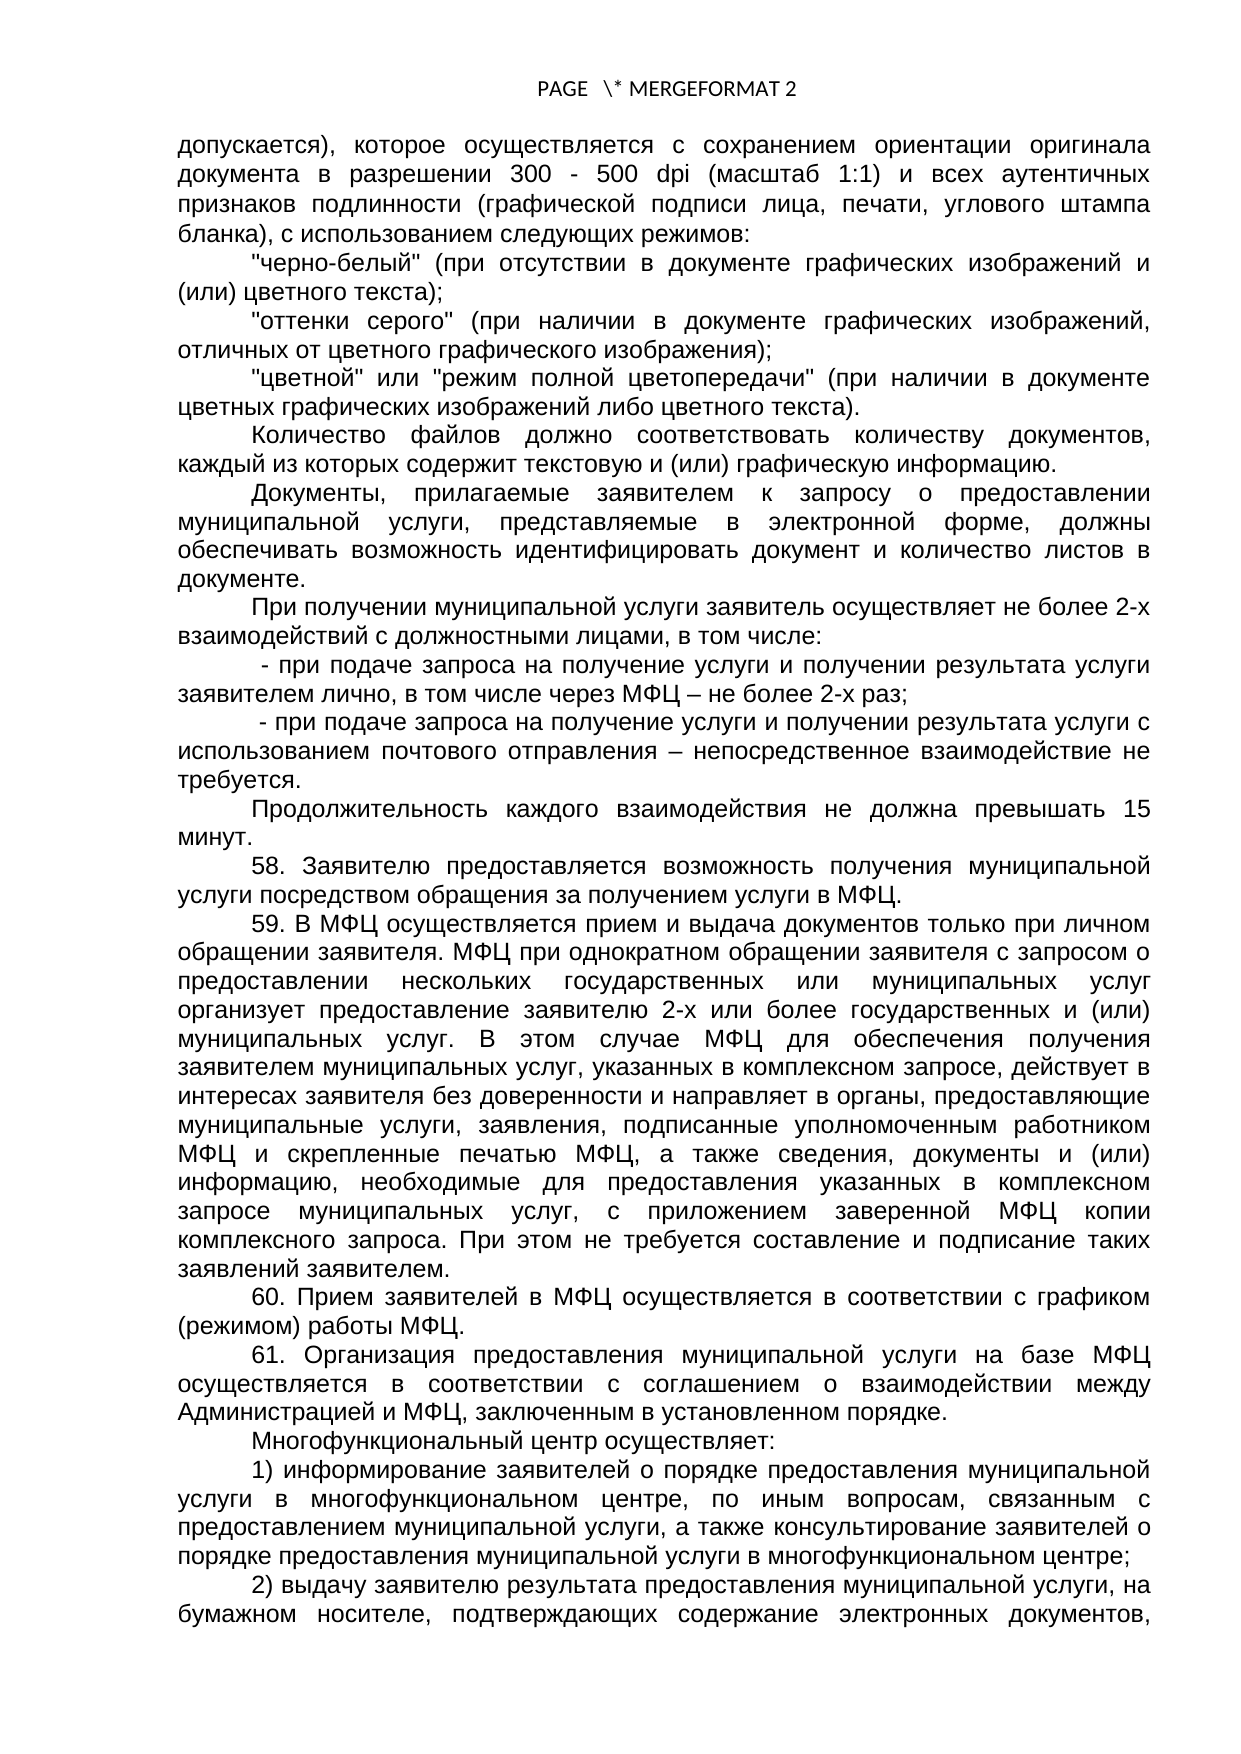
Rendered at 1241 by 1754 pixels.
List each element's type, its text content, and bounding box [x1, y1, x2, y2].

text Продолжительность каждого взаимодействия не должна превышать 15 минут. [177, 794, 1152, 851]
text 1) информирование заявителей о порядке предоставления муниципальной услуги в многофункциональном центре, по иным вопросам, связанным с предоставлением муниципальной услуги, а также консультирование заявителей о порядке предоставления муниципальной услуги в многофункциональном центре; [177, 1455, 1152, 1570]
text 58. Заявителю предоставляется возможность получения муниципальной услуги посредством обращения за получением услуги в МФЦ. [177, 851, 1152, 909]
text Многофункциональный центр осуществляет: [177, 1426, 1152, 1455]
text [177, 1570, 1152, 1627]
text "оттенки серого" (при наличии в документе графических изображений, отличных от цветного графического изображения); [177, 306, 1152, 363]
text При получении муниципальной услуги заявитель осуществляет не более 2-х взаимодействий с должностными лицами, в том числе: [177, 592, 1152, 650]
text "цветной" или "режим полной цветопередачи" (при наличии в документе цветных графических изображений либо цветного текста). [177, 364, 1152, 421]
text - при подаче запроса на получение услуги и получении результата услуги заявителем лично, в том числе через МФЦ – не более 2-х раз; [177, 650, 1152, 707]
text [177, 130, 1152, 247]
text 61. Организация предоставления муниципальной услуги на базе МФЦ осуществляется в соответствии с соглашением о взаимодействии между Администрацией и МФЦ, заключенным в установленном порядке. [177, 1340, 1152, 1426]
text "черно-белый" (при отсутствии в документе графических изображений и (или) цветного текста); [177, 249, 1152, 306]
text Количество файлов должно соответствовать количеству документов, каждый из которых содержит текстовую и (или) графическую информацию. [177, 421, 1152, 478]
text - при подаче запроса на получение услуги и получении результата услуги с использованием почтового отправления – непосредственное взаимодействие не требуется. [177, 707, 1152, 794]
text 60. Прием заявителей в МФЦ осуществляется в соответствии с графиком (режимом) работы МФЦ. [177, 1282, 1152, 1340]
text Документы, прилагаемые заявителем к запросу о предоставлении муниципальной услуги, представляемые в электронной форме, должны обеспечивать возможность идентифицировать документ и количество листов в документе. [177, 478, 1152, 592]
text 59. В МФЦ осуществляется прием и выдача документов только при личном обращении заявителя. МФЦ при однократном обращении заявителя с запросом о предоставлении нескольких государственных или муниципальных услуг организует предоставление заявителю 2-х или более государственных и (или) муниципальных услуг. В этом случае МФЦ для обеспечения получения заявителем муниципальных услуг, указанных в комплексном запросе, действует в интересах заявителя без доверенности и направляет в органы, предоставляющие муниципальные услуги, заявления, подписанные уполномоченным работником МФЦ и скрепленные печатью МФЦ, а также сведения, документы и (или) информацию, необходимые для предоставления указанных в комплексном запросе муниципальных услуг, с приложением заверенной МФЦ копии комплексного запроса. При этом не требуется составление и подписание таких заявлений заявителем. [177, 909, 1152, 1282]
